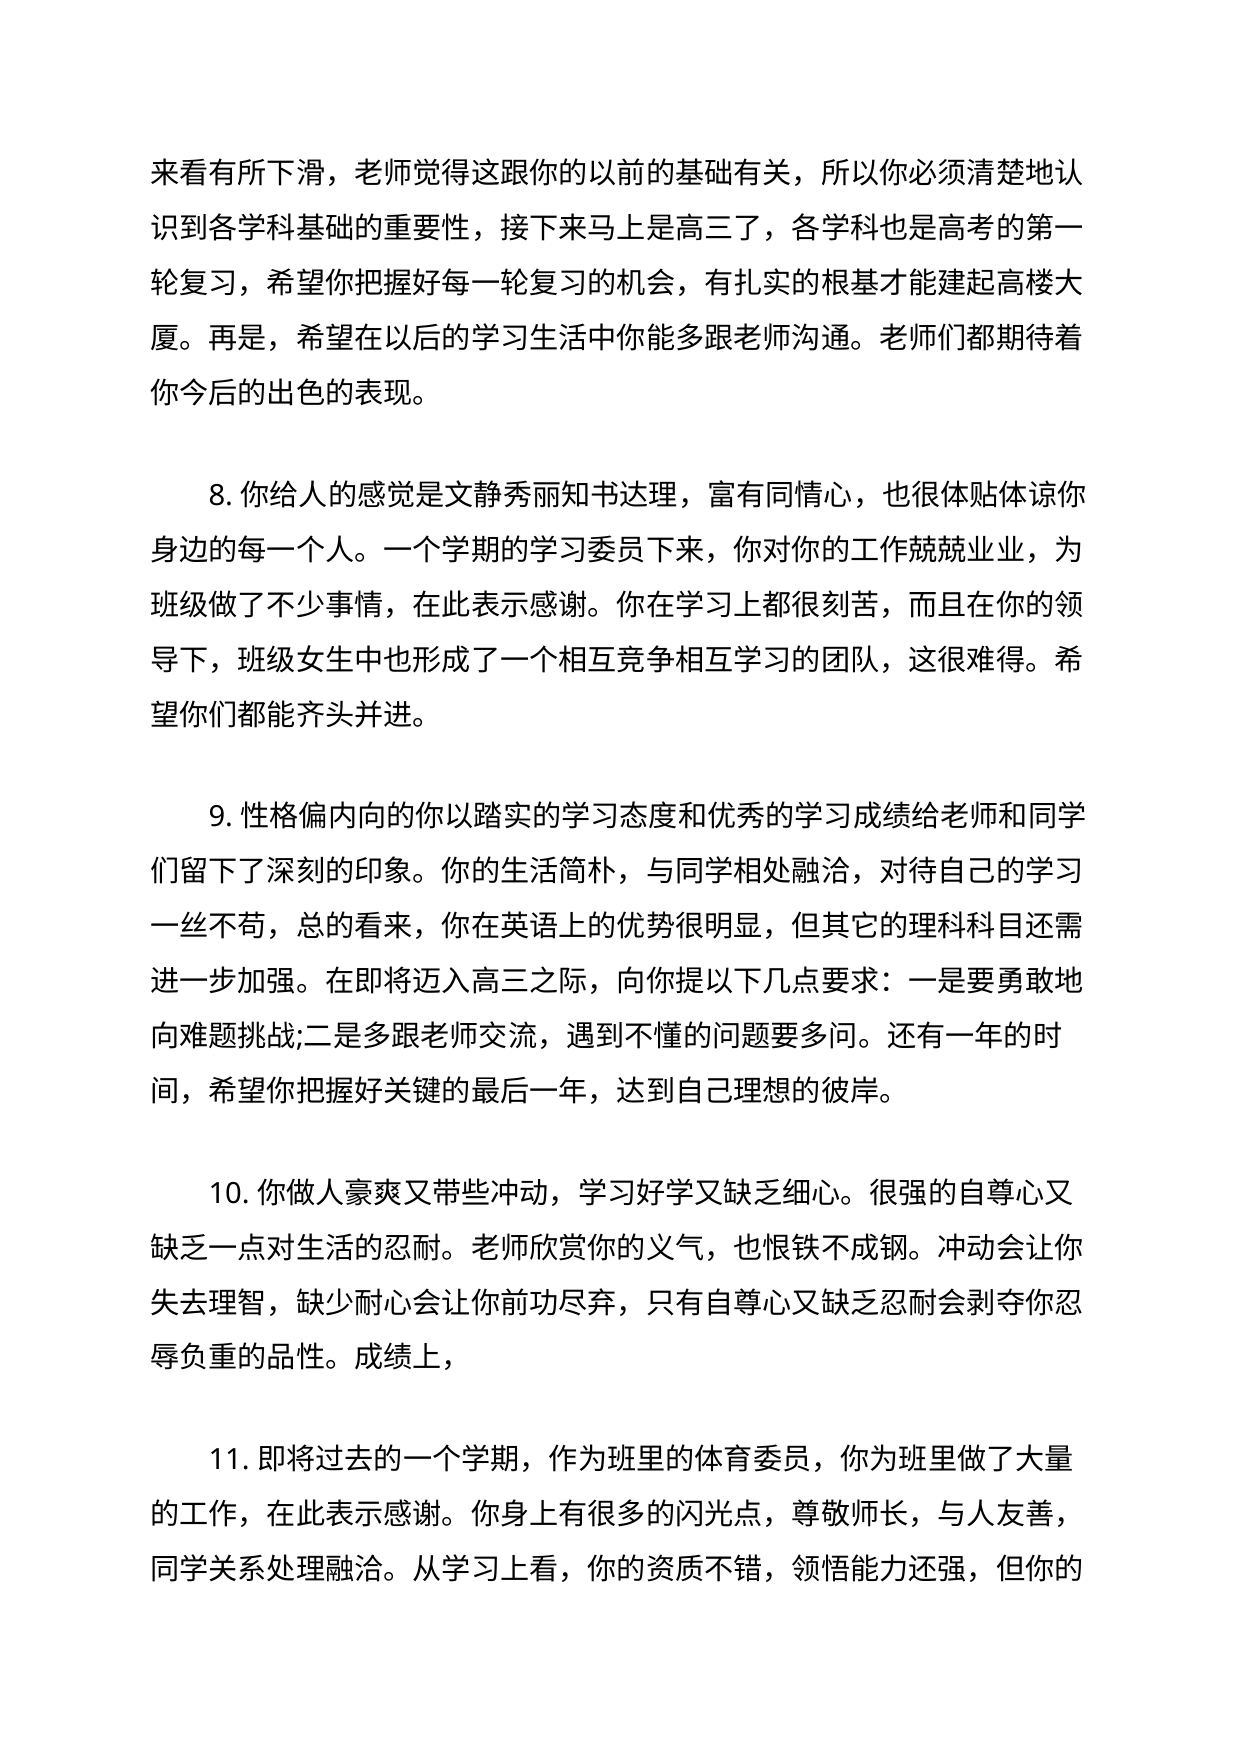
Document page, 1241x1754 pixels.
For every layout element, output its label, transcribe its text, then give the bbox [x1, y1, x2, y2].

text 9. 性格偏内向的你以踏实的学习态度和优秀的学习成绩给老师和同学们留下了深刻的印象。你的生活简朴，与同学相处融洽，对待自己的学习一丝不苟，总的看来，你在英语上的优势很明显，但其它的理科科目还需进一步加强。在即将迈入高三之际，向你提以下几点要求：一是要勇敢地向难题挑战;二是多跟老师交流，遇到不懂的问题要多问。还有一年的时间，希望你把握好关键的最后一年，达到自己理想的彼岸。 [150, 793, 1090, 1110]
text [150, 150, 1090, 412]
text 8. 你给人的感觉是文静秀丽知书达理，富有同情心，也很体贴体谅你身边的每一个人。一个学期的学习委员下来，你对你的工作兢兢业业，为班级做了不少事情，在此表示感谢。你在学习上都很刻苦，而且在你的领导下，班级女生中也形成了一个相互竞争相互学习的团队，这很难得。希望你们都能齐头并进。 [150, 471, 1090, 733]
text 10. 你做人豪爽又带些冲动，学习好学又缺乏细心。很强的自尊心又缺乏一点对生活的忍耐。老师欣赏你的义气，也恨铁不成钢。冲动会让你失去理智，缺少耐心会让你前功尽弃，只有自尊心又缺乏忍耐会剥夺你忍辱负重的品性。成绩上， [150, 1169, 1090, 1376]
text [150, 1436, 1090, 1588]
